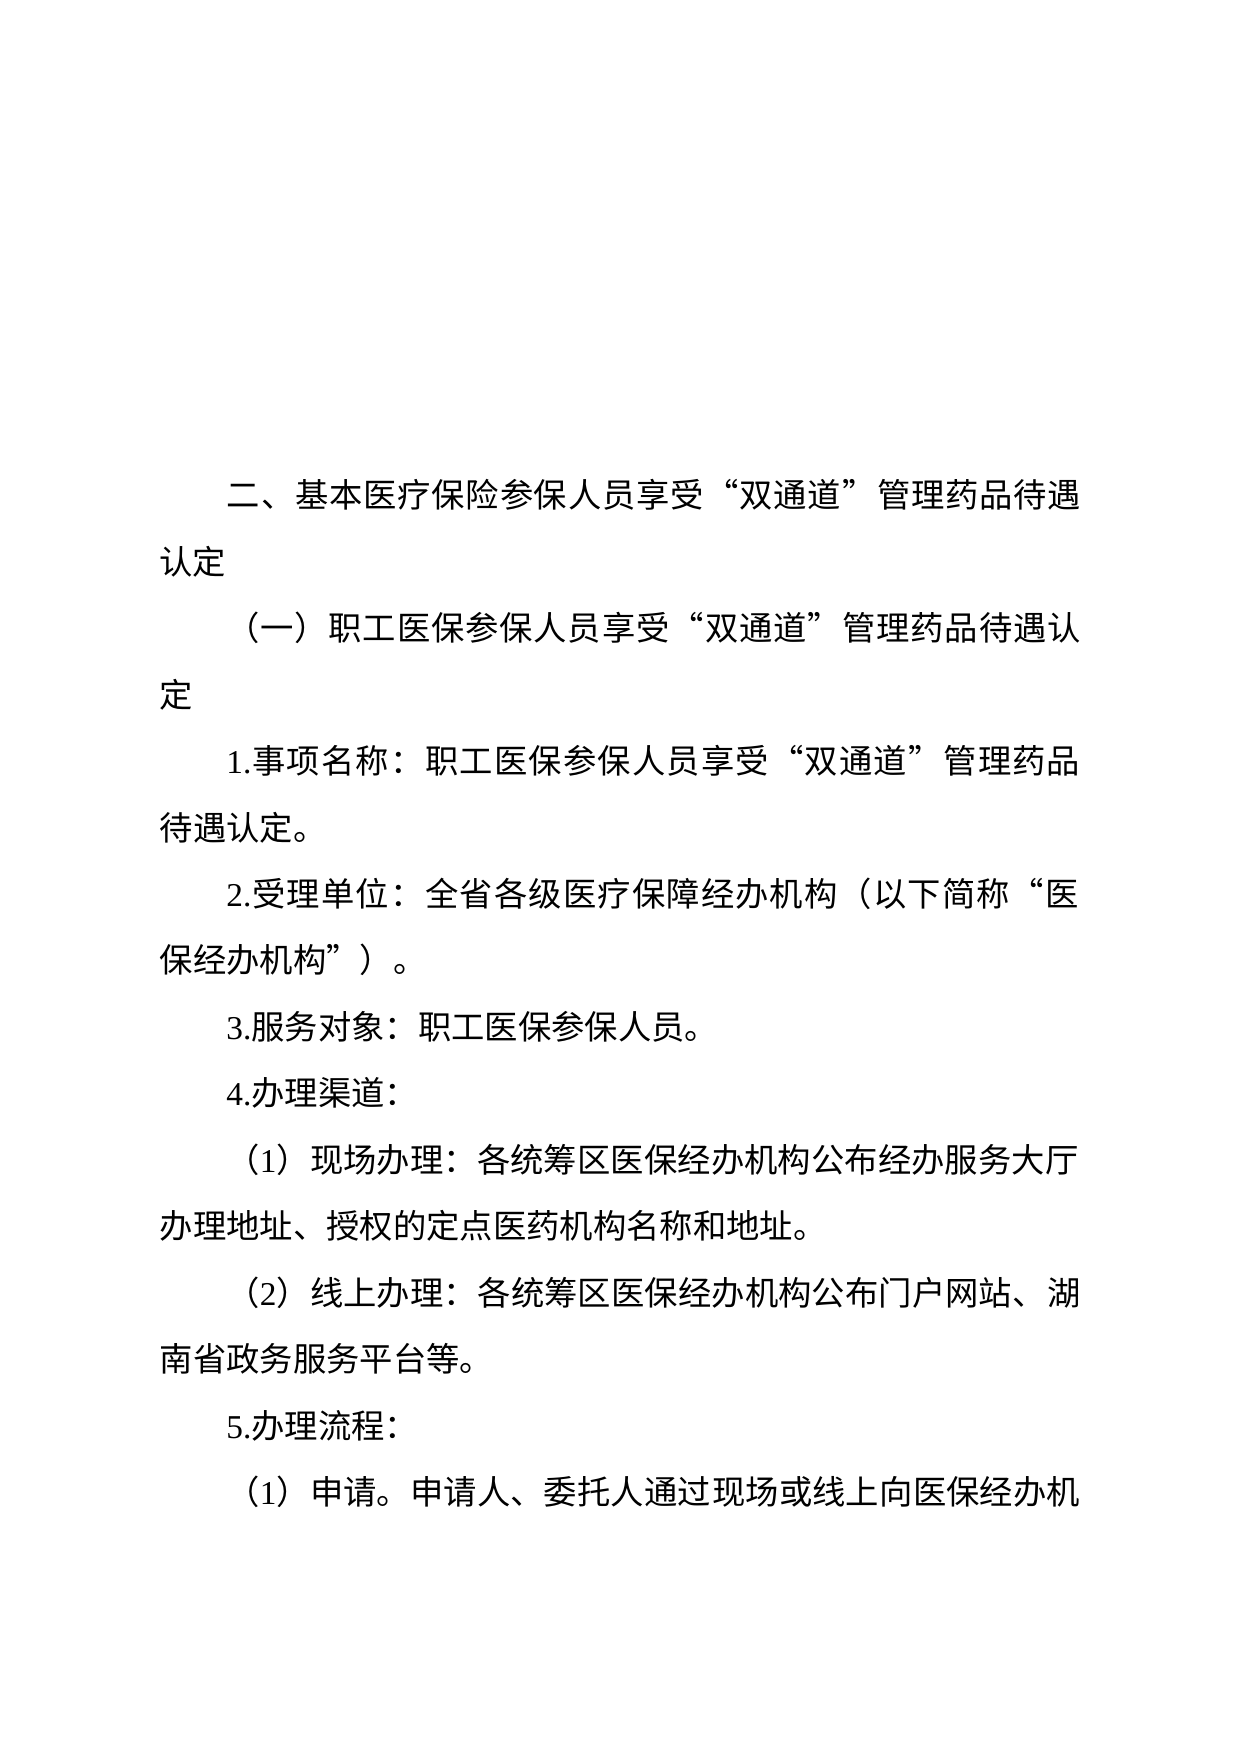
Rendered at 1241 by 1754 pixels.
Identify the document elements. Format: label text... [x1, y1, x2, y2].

text 2.受理单位：全省各级医疗保障经办机构（以下简称“医保经办机构”）。 [159, 859, 1081, 992]
text 5.办理流程： [159, 1390, 1081, 1457]
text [159, 1457, 1081, 1523]
text 二、基本医疗保险参保人员享受“双通道”管理药品待遇认定 [159, 460, 1081, 593]
text 1.事项名称：职工医保参保人员享受“双通道”管理药品待遇认定。 [159, 726, 1081, 859]
text （1）现场办理：各统筹区医保经办机构公布经办服务大厅办理地址、授权的定点医药机构名称和地址。 [159, 1124, 1081, 1257]
text 3.服务对象：职工医保参保人员。 [159, 992, 1081, 1058]
text （2）线上办理：各统筹区医保经办机构公布门户网站、湖南省政务服务平台等。 [159, 1257, 1081, 1390]
text 4.办理渠道： [159, 1058, 1081, 1124]
text （一）职工医保参保人员享受“双通道”管理药品待遇认定 [159, 593, 1081, 726]
